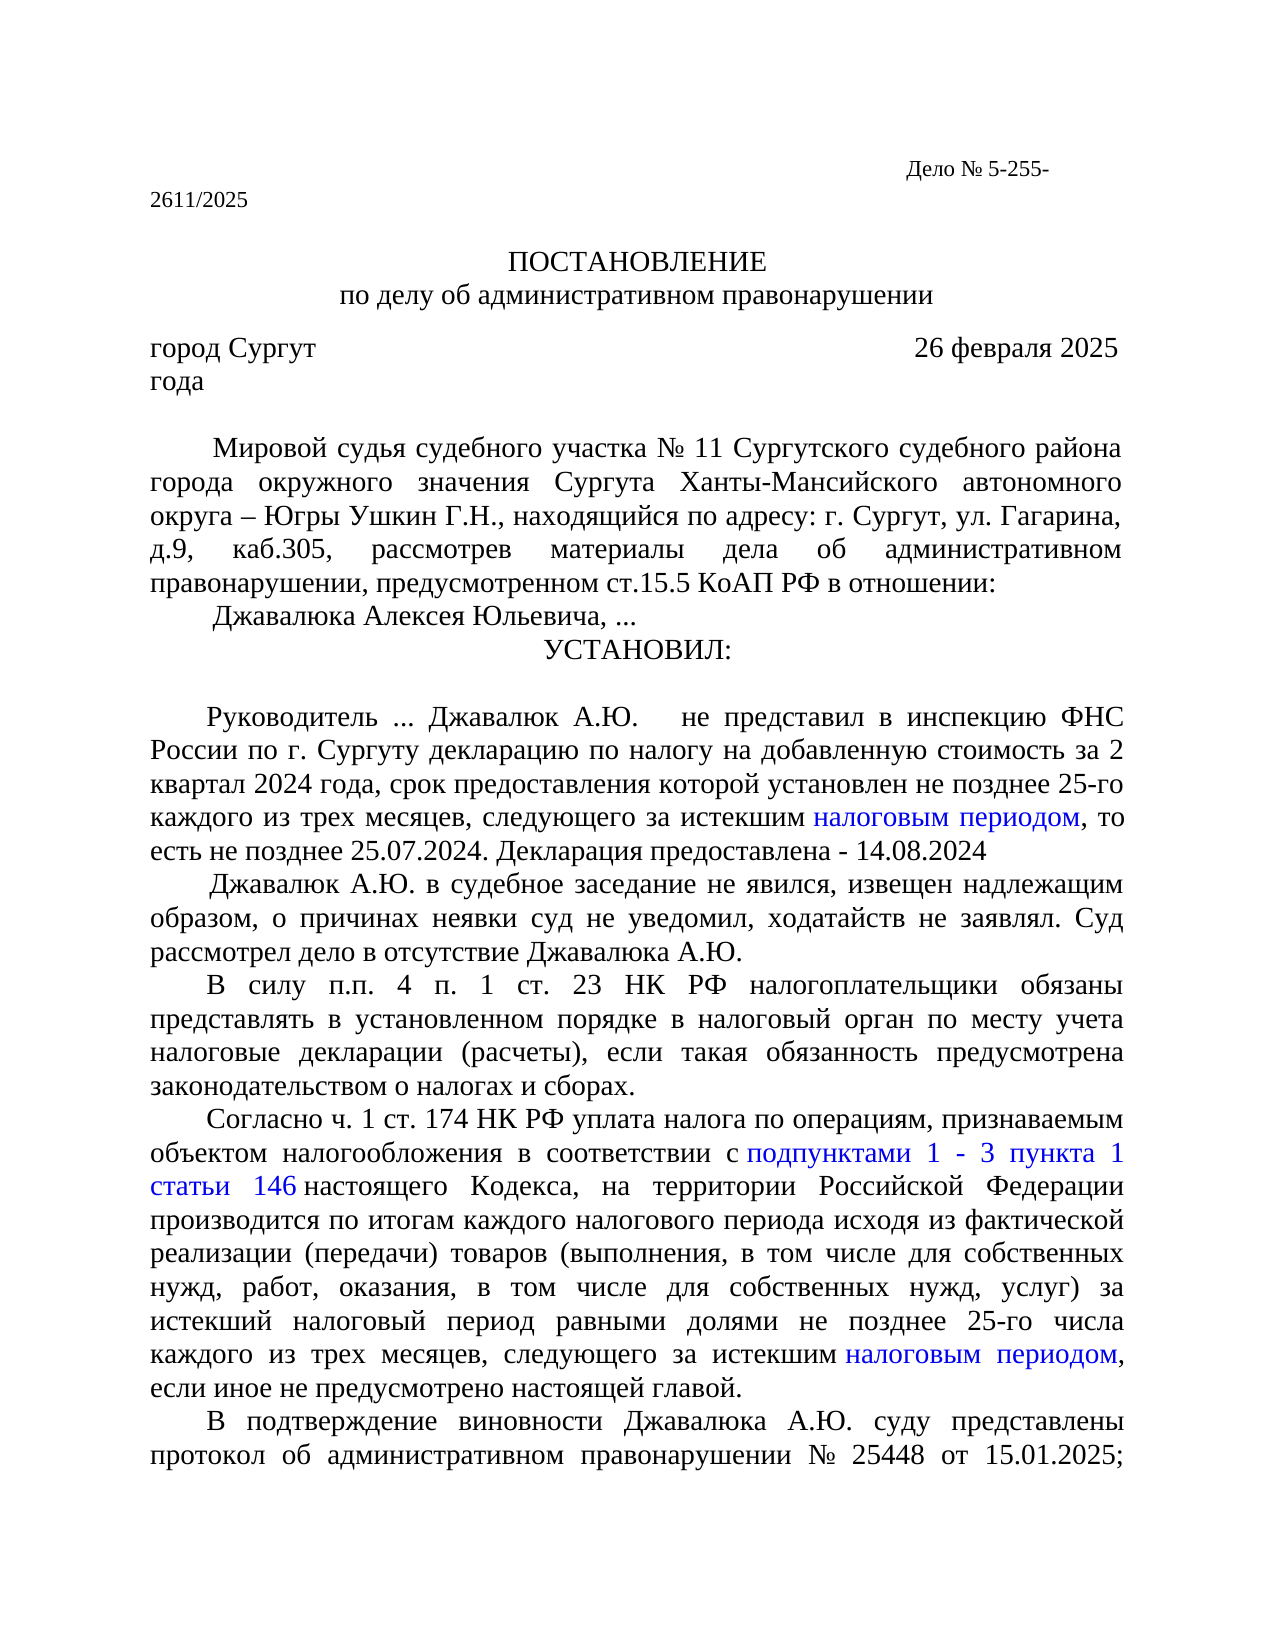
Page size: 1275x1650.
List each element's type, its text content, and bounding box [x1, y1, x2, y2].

text Джавалюк А.Ю. в судебное заседание не явился, извещен надлежащим образом, о причинах неявки суд не уведомил, ходатайств не заявлял. Суд рассмотрел дело в отсутствие Джавалюка А.Ю. [150, 867, 1125, 967]
text Руководитель ... Джавалюк А.Ю. не представил в инспекцию ФНС России по г. Сургуту декларацию по налогу на добавленную стоимость за 2 квартал 2024 года, срок предоставления которой установлен не позднее 25-го каждого из трех месяцев, следующего за истекшим налоговым периодом, то есть не позднее 25.07.2024. Декларация предоставлена - 14.08.2024 [150, 699, 1125, 867]
text ПОСТАНОВЛЕНИЕ [150, 244, 1125, 277]
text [150, 1403, 1125, 1470]
text В силу п.п. 4 п. 1 ст. 23 НК РФ налогоплательщики обязаны представлять в установленном порядке в налоговый орган по месту учета налоговые декларации (расчеты), если такая обязанность предусмотрена законодательством о налогах и сборах. [150, 967, 1125, 1101]
text Мировой судья судебного участка № 11 Сургутского судебного района города окружного значения Сургута Ханты-Мансийского автономного округа – Югры Ушкин Г.Н., находящийся по адресу: г. Сургут, ул. Гагарина, д.9, каб.305, рассмотрев материалы дела об административном правонарушении, предусмотренном ст.15.5 КоАП РФ в отношении: [150, 431, 1123, 598]
text УСТАНОВИЛ: [150, 632, 1125, 665]
text Джавалюка Алексея Юльевича, ... [150, 598, 1125, 632]
text Согласно ч. 1 ст. 174 НК РФ уплата налога по операциям, признаваемым объектом налогообложения в соответствии с подпунктами 1 - 3 пункта 1 статьи 146 настоящего Кодекса, на территории Российской Федерации производится по итогам каждого налогового периода исходя из фактической реализации (передачи) товаров (выполнения, в том числе для собственных нужд, работ, оказания, в том числе для собственных нужд, услуг) за истекший налоговый период равными долями не позднее 25-го числа каждого из трех месяцев, следующего за истекшим налоговым периодом, если иное не предусмотрено настоящей главой. [150, 1101, 1125, 1403]
text по делу об административном правонарушении [150, 277, 1123, 311]
text город Сургут 26 февраля 2025 года [150, 330, 1123, 397]
text Дело № 5-255-2611/2025 [150, 150, 1125, 212]
